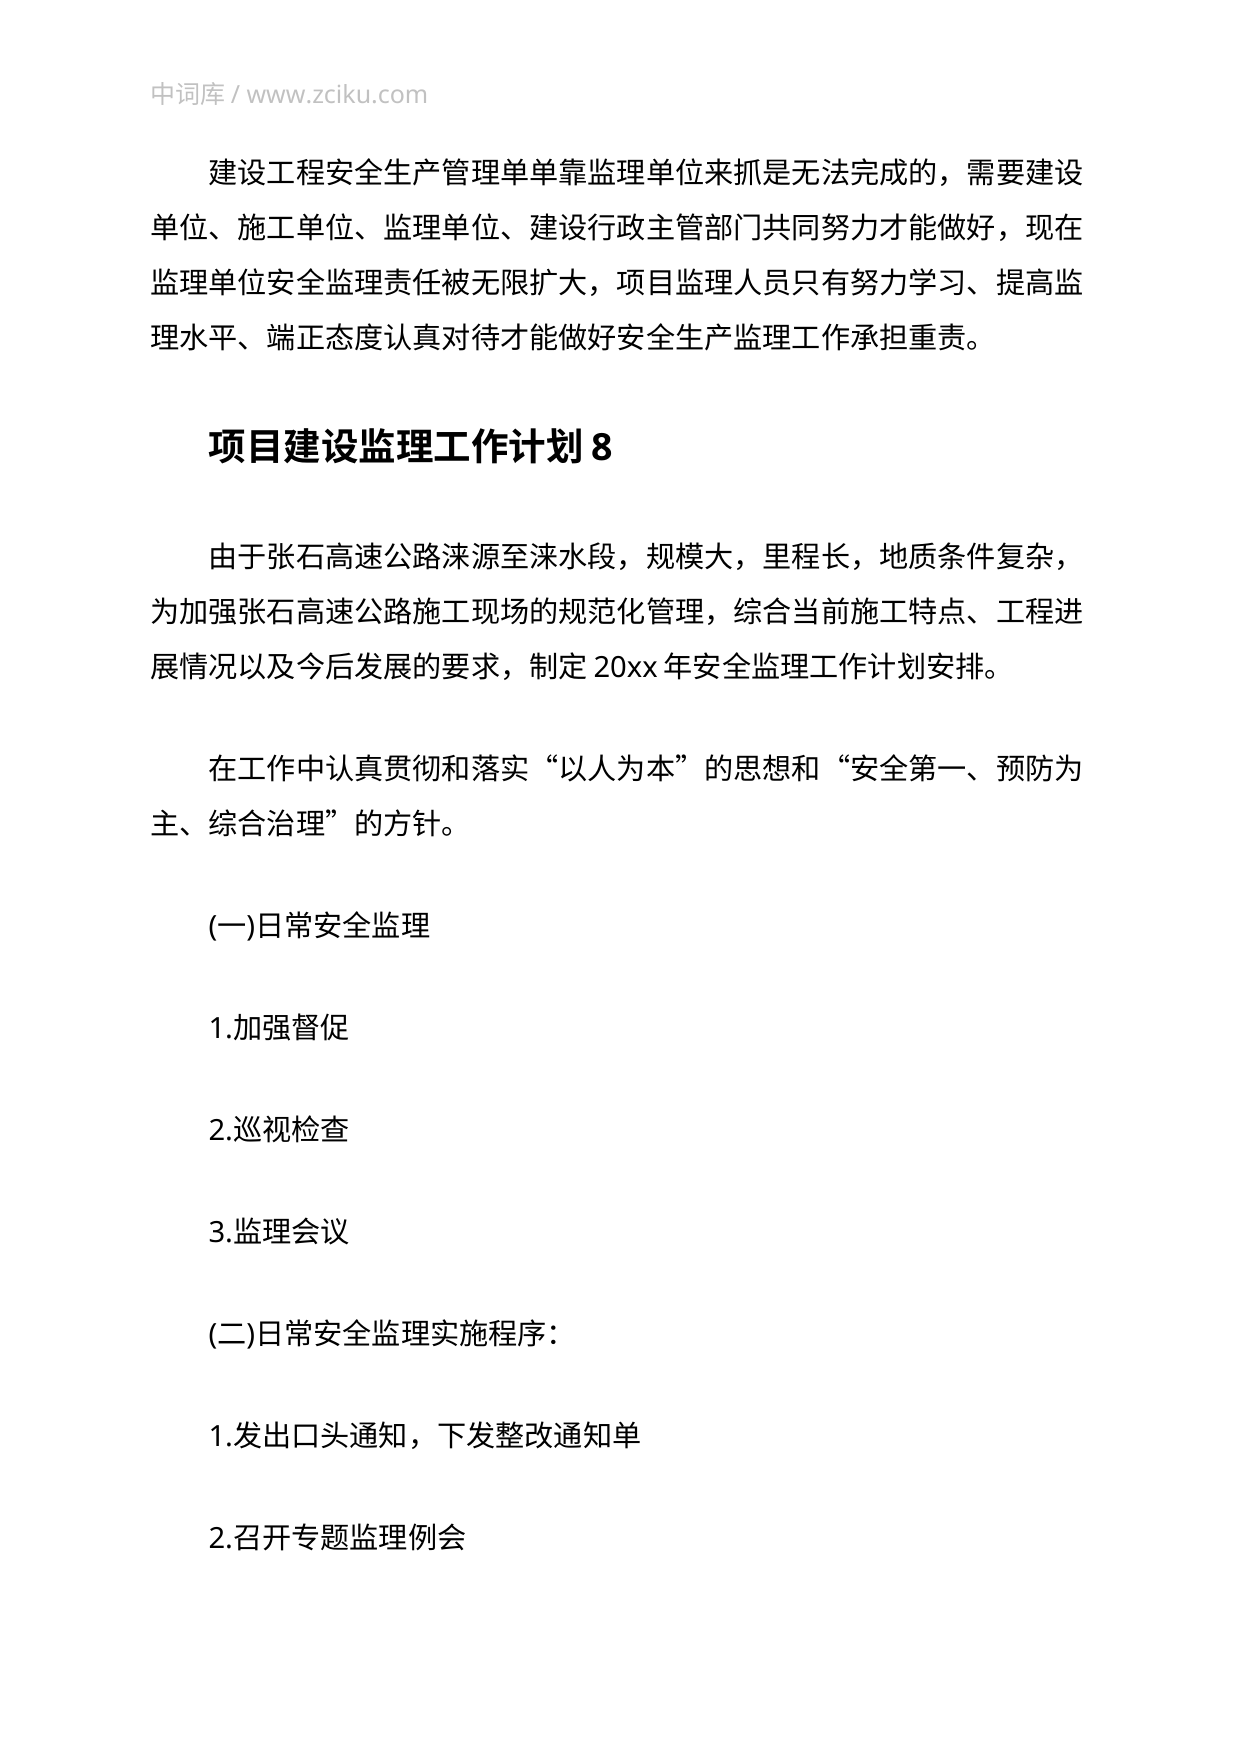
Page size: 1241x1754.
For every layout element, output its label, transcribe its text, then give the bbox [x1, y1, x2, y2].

text 1.发出口头通知，下发整改通知单 [150, 1412, 1090, 1455]
text 2.巡视检查 [150, 1106, 1090, 1149]
text 在工作中认真贯彻和落实“以人为本”的思想和“安全第一、预防为主、综合治理”的方针。 [150, 746, 1090, 843]
text 1.加强督促 [150, 1004, 1090, 1047]
text 3.监理会议 [150, 1208, 1090, 1251]
text (一)日常安全监理 [150, 902, 1090, 945]
text 2.召开专题监理例会 [150, 1514, 1090, 1557]
text 项目建设监理工作计划8 [150, 416, 1090, 471]
text 由于张石高速公路涞源至涞水段，规模大，里程长，地质条件复杂，为加强张石高速公路施工现场的规范化管理，综合当前施工特点、工程进展情况以及今后发展的要求，制定20xx年安全监理工作计划安排。 [150, 534, 1090, 686]
text 建设工程安全生产管理单单靠监理单位来抓是无法完成的，需要建设单位、施工单位、监理单位、建设行政主管部门共同努力才能做好，现在监理单位安全监理责任被无限扩大，项目监理人员只有努力学习、提高监理水平、端正态度认真对待才能做好安全生产监理工作承担重责。 [150, 150, 1090, 357]
text (二)日常安全监理实施程序： [150, 1310, 1090, 1353]
